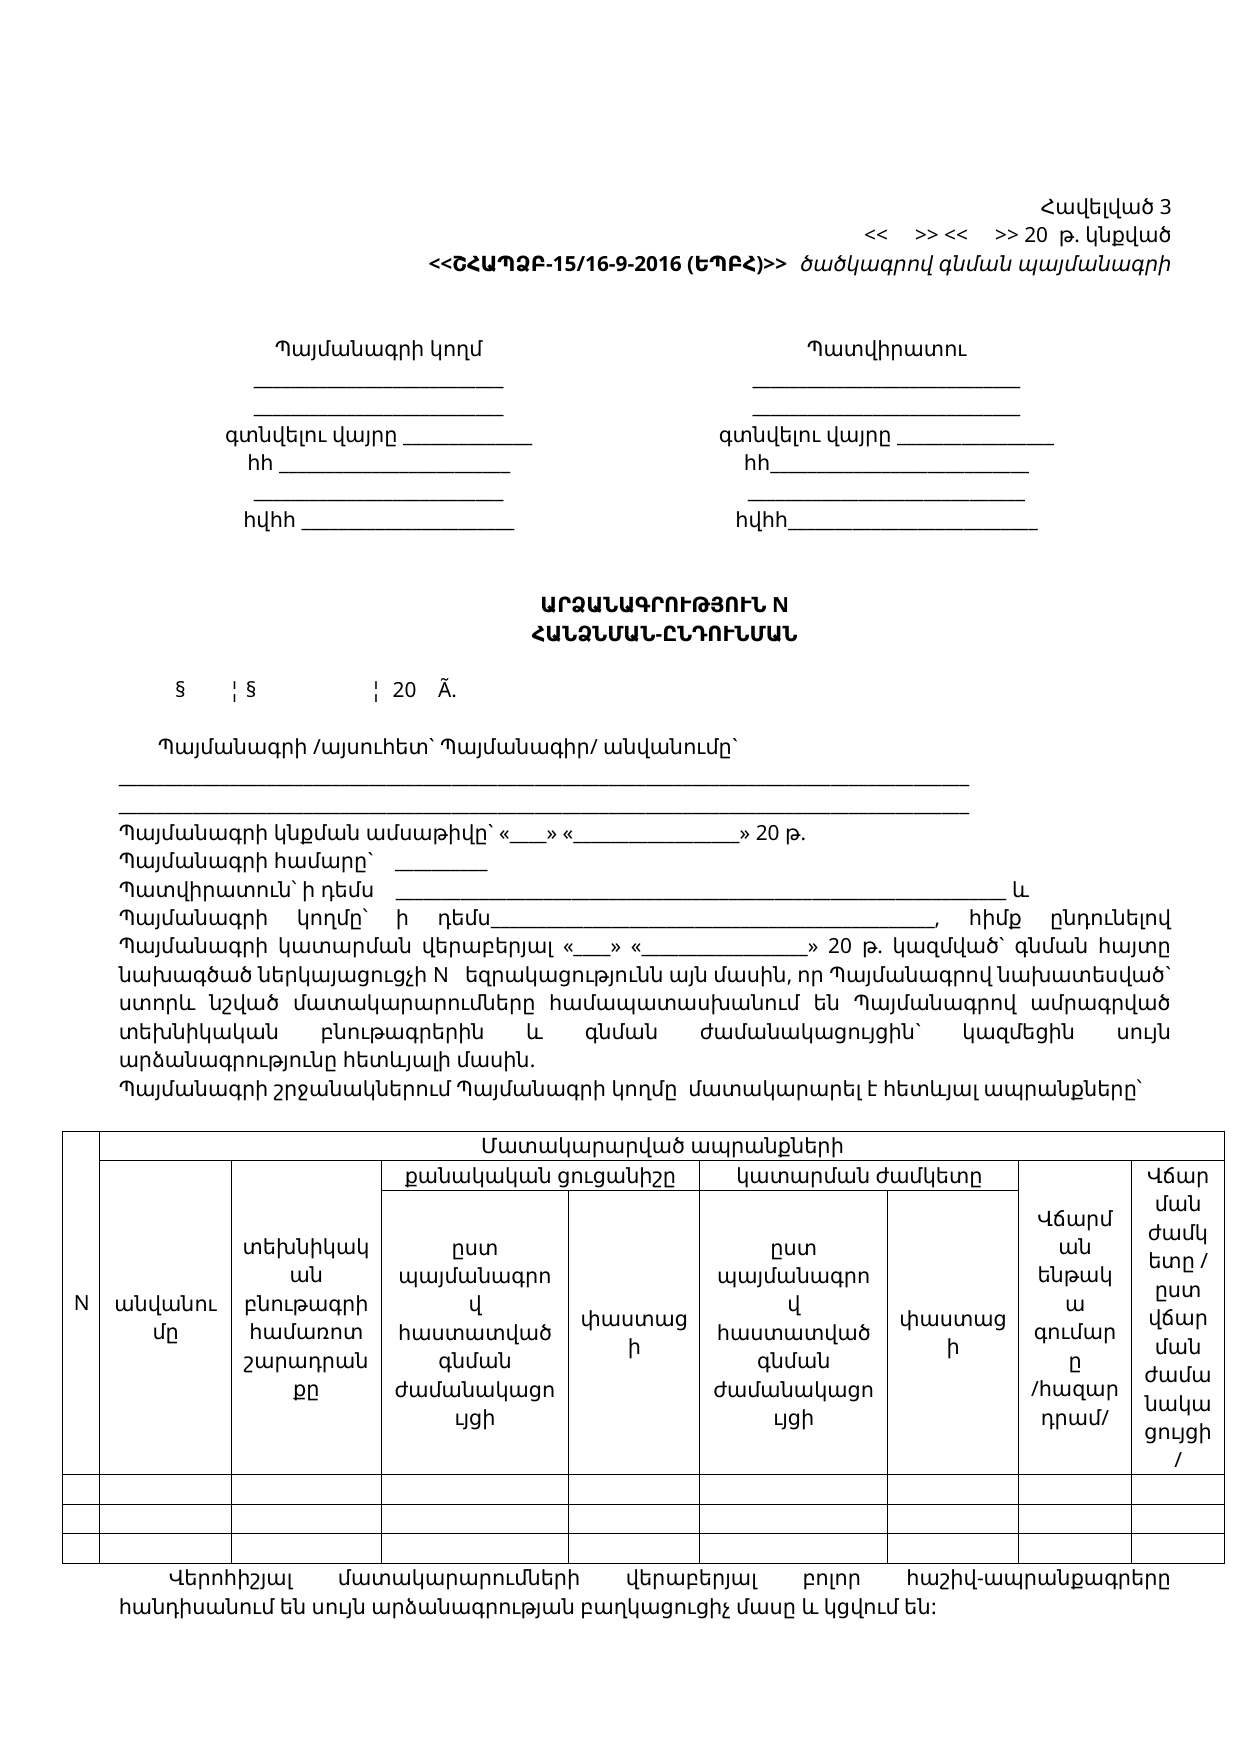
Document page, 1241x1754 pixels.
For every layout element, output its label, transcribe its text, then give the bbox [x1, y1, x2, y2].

table_cell քանակական ցուցանիշը [382, 1161, 699, 1189]
table_cell [1132, 1475, 1224, 1503]
table_cell ըստ պայմանագրով հաստատված գնման ժամանակացույցի [382, 1191, 568, 1474]
table_cell Վճարման ենթակա գումարը /հազար դրամ/ [1019, 1161, 1131, 1474]
table_header N [63, 1132, 99, 1474]
table_cell տեխնիկական բնութագրի համառոտ շարադրանքը [232, 1161, 381, 1474]
table_cell [232, 1534, 381, 1562]
table_header Մատակարարված ապրանքների [100, 1132, 1224, 1160]
text ԱՐՁԱՆԱԳՐՈՒԹՅՈՒՆ N [118, 590, 1171, 619]
table_cell [569, 1505, 699, 1533]
table_cell փաստացի [569, 1191, 699, 1474]
text Պայմանագրի կնքման ամսաթիվը` «____» «__________________» 20 թ. [118, 818, 1171, 846]
table_cell [382, 1475, 568, 1503]
table_cell [382, 1505, 568, 1533]
text << >> << >> 20 թ. կնքված [118, 221, 1171, 249]
table_cell [1019, 1534, 1131, 1562]
text Պայմանագրի համարը` __________ [118, 846, 1171, 875]
table_header Պատվիրատու _____________________________ _____________________________ գտնվելու վայրը _________________ հհ____________________________ ______________________________ հվհհ___________________________ [620, 334, 1153, 533]
table_cell [888, 1534, 1018, 1562]
table_cell [569, 1475, 699, 1503]
text ____________________________________________________________________________________________ [118, 789, 1171, 818]
text Պատվիրատուն՝ ի դեմս __________________________________________________________________ և [118, 875, 1171, 903]
table_cell անվանումը [100, 1161, 231, 1474]
text Հավելված 3 [118, 192, 1171, 221]
table_header Պայմանագրի կողմ ___________________________ ___________________________ գտնվելու վայրը ______________ հհ _________________________ ___________________________ հվհհ _______________________ [137, 334, 620, 533]
text Պայմանագրի կողմը՝ ի դեմս________________________________________________, հիմք ընդունելով Պայմանագրի կատարման վերաբերյալ «____» «__________________» 20 թ. կազմված` գնման հայտը նախագծած ներկայացուցչի N եզրակացությունն այն մասին, որ Պայմանագրով նախատեսված` ստորև նշված մատակարարումները համապատասխանում են Պայմանագրով ամրագրված տեխնիկական բնութագրերին և գնման ժամանակացույցին` կազմեցին սույն արձանագրությունը հետևյալի մասին. [118, 903, 1171, 1074]
text Պայմանագրի շրջանակներում Պայմանագրի կողմը մատակարարել է հետևյալ ապրանքները՝ [118, 1074, 1171, 1102]
table_cell [100, 1534, 231, 1562]
text Վերոհիշյալ մատակարարումների վերաբերյալ բոլոր հաշիվ-ապրանքագրերը հանդիսանում են սույն արձանագրության բաղկացուցիչ մասը և կցվում են: [118, 1564, 1171, 1620]
text <<ՇՀԱՊՁԲ-15/16-9-2016 (ԵՊԲՀ)>> ծածկագրով գնման պայմանագրի [118, 249, 1171, 277]
table_cell կատարման ժամկետը [700, 1161, 1018, 1189]
text Պայմանագրի /այսուհետ` Պայմանագիր/ անվանումը` ____________________________________________________________________________________________ [118, 732, 1171, 789]
table_cell [1132, 1505, 1224, 1533]
table_cell [382, 1534, 568, 1562]
table_cell [1019, 1475, 1131, 1503]
table_cell [232, 1505, 381, 1533]
table_cell [63, 1505, 99, 1533]
table_cell [888, 1505, 1018, 1533]
table_cell [700, 1475, 887, 1503]
text ՀԱՆՁՆՄԱՆ-ԸՆԴՈՒՆՄԱՆ [118, 619, 1171, 647]
text § ¦ § ¦ 20 Ã. [118, 676, 1171, 704]
table_cell [1132, 1534, 1224, 1562]
table_cell Վճարման ժամկետը /ըստ վճարման ժամանակացույցի/ [1132, 1161, 1224, 1474]
table_cell [100, 1475, 231, 1503]
table_cell [63, 1534, 99, 1562]
table_cell [569, 1534, 699, 1562]
table_cell [700, 1505, 887, 1533]
table_cell [1019, 1505, 1131, 1533]
table_cell ըստ պայմանագրով հաստատված գնման ժամանակացույցի [700, 1191, 887, 1474]
table_cell [888, 1475, 1018, 1503]
table_cell [63, 1475, 99, 1503]
table_cell փաստացի [888, 1191, 1018, 1474]
table_cell [700, 1534, 887, 1562]
table_cell [232, 1475, 381, 1503]
table_cell [100, 1505, 231, 1533]
